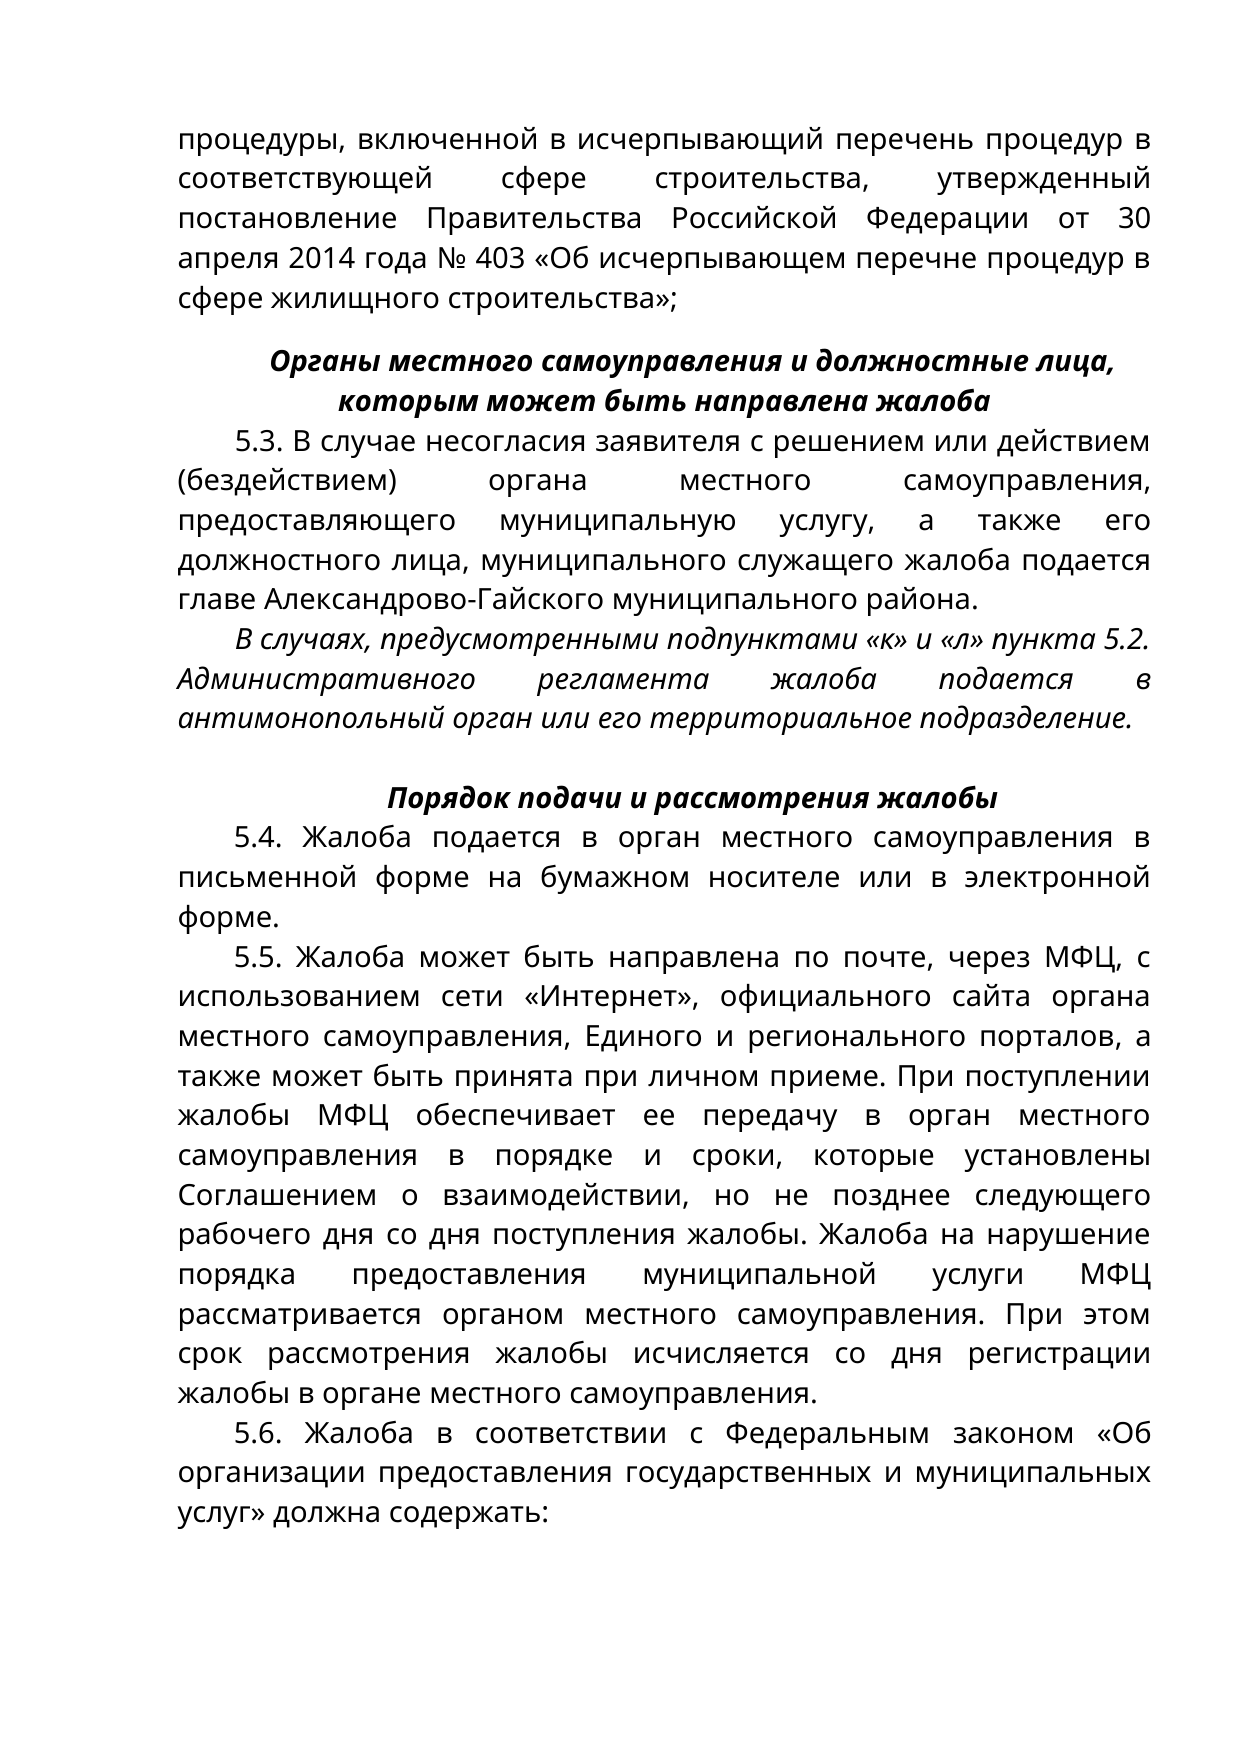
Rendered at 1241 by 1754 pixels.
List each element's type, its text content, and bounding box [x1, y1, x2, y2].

text 5.4. Жалоба подается в орган местного самоуправления в письменной форме на бумажном носителе или в электронной форме. [177, 817, 1152, 936]
text В случаях, предусмотренными подпунктами «к» и «л» пункта 5.2. Административного регламента жалоба подается в антимонопольный орган или его территориальное подразделение. [177, 618, 1152, 737]
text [177, 118, 1152, 317]
text 5.6. Жалоба в соответствии с Федеральным законом «Об организации предоставления государственных и муниципальных услуг» должна содержать: [177, 1412, 1152, 1531]
text 5.5. Жалоба может быть направлена по почте, через МФЦ, с использованием сети «Интернет», официального сайта органа местного самоуправления, Единого и регионального порталов, а также может быть принята при личном приеме. При поступлении жалобы МФЦ обеспечивает ее передачу в орган местного самоуправления в порядке и сроки, которые установлены Соглашением о взаимодействии, но не позднее следующего рабочего дня со дня поступления жалобы. Жалоба на нарушение порядка предоставления муниципальной услуги МФЦ рассматривается органом местного самоуправления. При этом срок рассмотрения жалобы исчисляется со дня регистрации жалобы в органе местного самоуправления. [177, 936, 1152, 1412]
text 5.3. В случае несогласия заявителя с решением или действием (бездействием) органа местного самоуправления, предоставляющего муниципальную услугу, а также его должностного лица, муниципального служащего жалоба подается главе Александрово-Гайского муниципального района. [177, 420, 1152, 618]
text Органы местного самоуправления и должностные лица, которым может быть направлена жалоба [177, 341, 1152, 420]
text Порядок подачи и рассмотрения жалобы [177, 777, 1152, 817]
